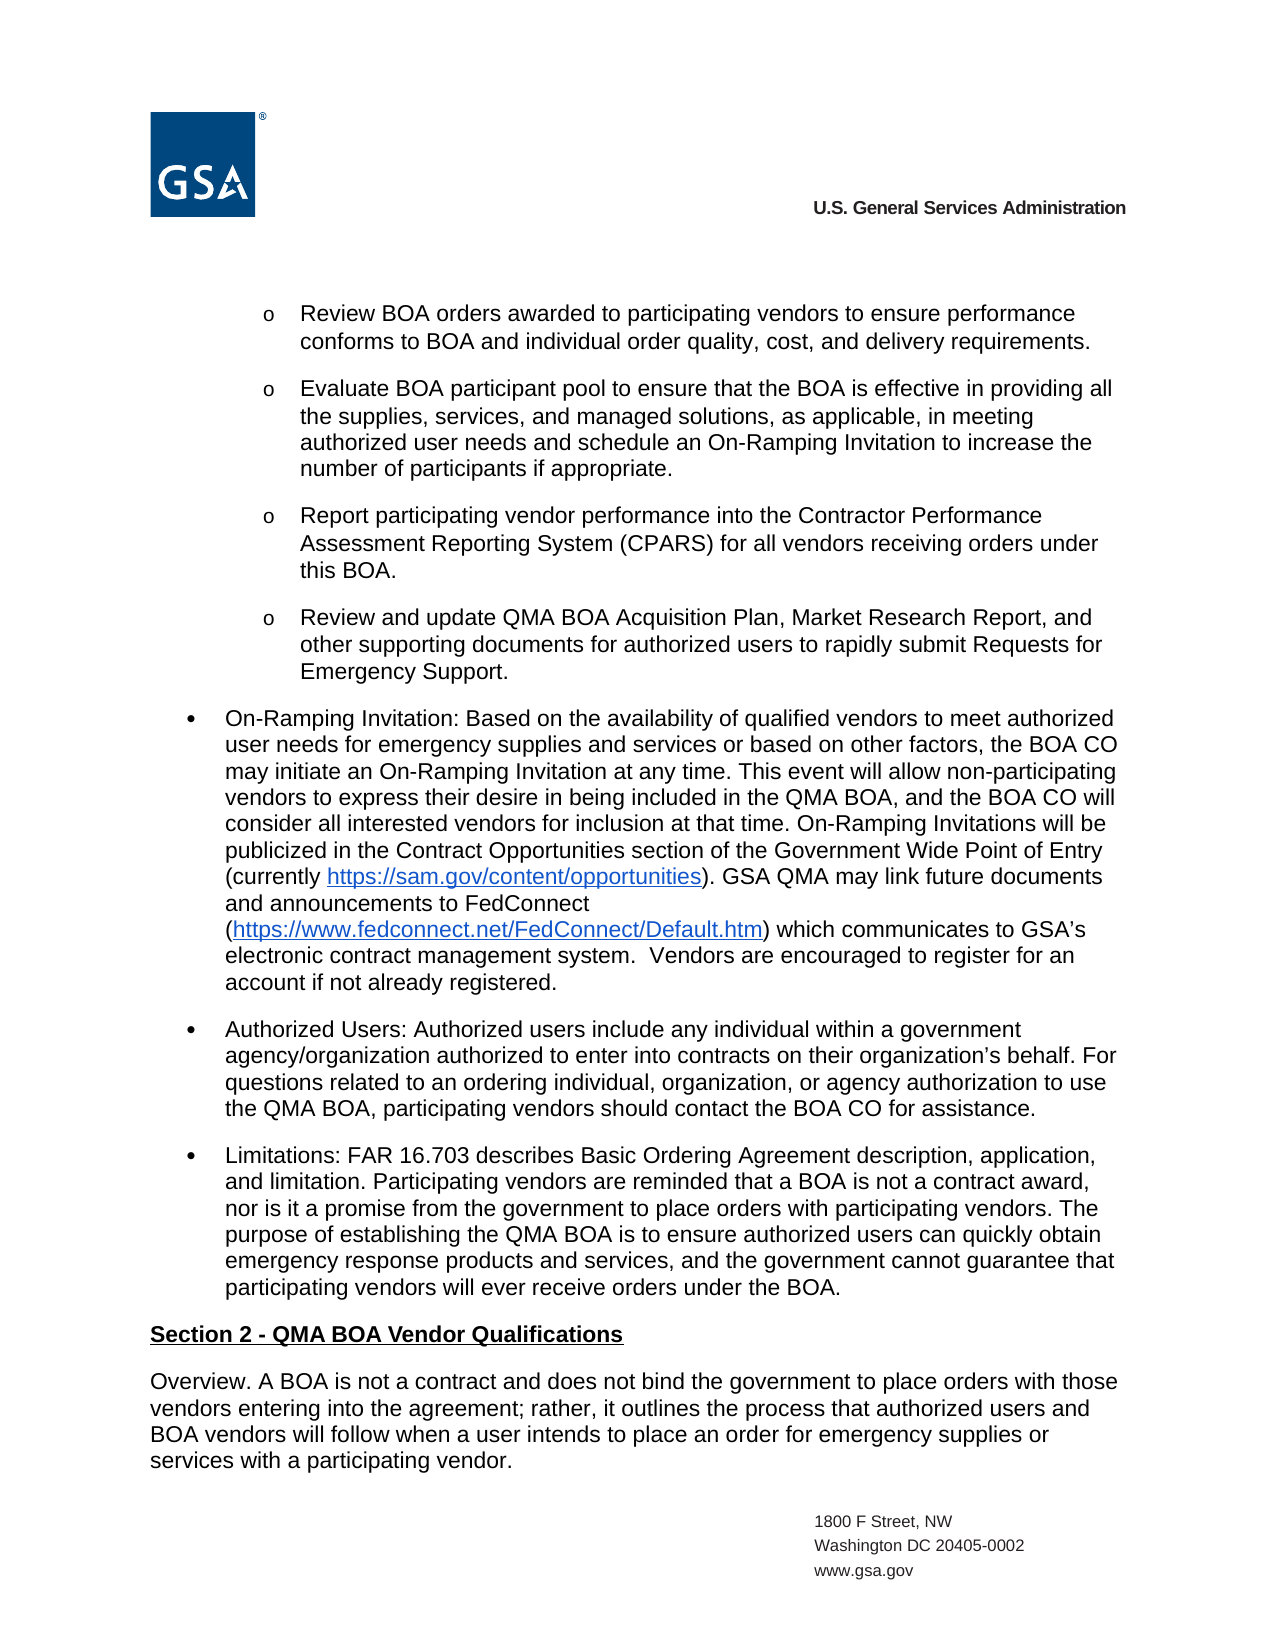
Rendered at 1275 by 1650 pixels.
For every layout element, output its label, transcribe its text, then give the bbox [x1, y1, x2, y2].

text Section 2 - QMA BOA Vendor Qualifications [150, 1321, 1125, 1347]
list On-Ramping Invitation: Based on the availability of qualified vendors to meet authorized user needs for emergency supplies and services or based on other factors, the BOA CO may initiate an On-Ramping Invitation at any time. This event will allow non-participating vendors to express their desire in being included in the QMA BOA, and the BOA CO will consider all interested vendors for inclusion at that time. On-Ramping Invitations will be publicized in the Contract Opportunities section of the Government Wide Point of Entry (currently https://sam.gov/content/opportunities). GSA QMA may link future documents and announcements to FedConnect (https://www.fedconnect.net/FedConnect/Default.htm) which communicates to GSA’s electronic contract management system. Vendors are encouraged to register for an account if not already registered. [187, 705, 1125, 995]
list Review BOA orders awarded to participating vendors to ensure performance conforms to BOA and individual order quality, cost, and delivery requirements. [262, 300, 1125, 354]
list Limitations: FAR 16.703 describes Basic Ordering Agreement description, application, and limitation. Participating vendors are reminded that a BOA is not a contract award, nor is it a promise from the government to place orders with participating vendors. The purpose of establishing the QMA BOA is to ensure authorized users can quickly obtain emergency response products and services, and the government cannot guarantee that participating vendors will ever receive orders under the BOA. [187, 1142, 1125, 1300]
list Report participating vendor performance into the Contractor Performance Assessment Reporting System (CPARS) for all vendors receiving orders under this BOA. [262, 502, 1125, 583]
text Overview. A BOA is not a contract and does not bind the government to place orders with those vendors entering into the agreement; rather, it outlines the process that authorized users and BOA vendors will follow when a user intends to place an order for emergency supplies or services with a participating vendor. [150, 1368, 1125, 1473]
list Review and update QMA BOA Acquisition Plan, Market Research Report, and other supporting documents for authorized users to rapidly submit Requests for Emergency Support. [262, 604, 1125, 684]
list Authorized Users: Authorized users include any individual within a government agency/organization authorized to enter into contracts on their organization’s behalf. For questions related to an ordering individual, organization, or agency authorization to use the QMA BOA, participating vendors should contact the BOA CO for assistance. [187, 1016, 1125, 1121]
list Evaluate BOA participant pool to ensure that the BOA is effective in providing all the supplies, services, and managed solutions, as applicable, in meeting authorized user needs and schedule an On-Ramping Invitation to increase the number of participants if appropriate. [262, 375, 1125, 482]
